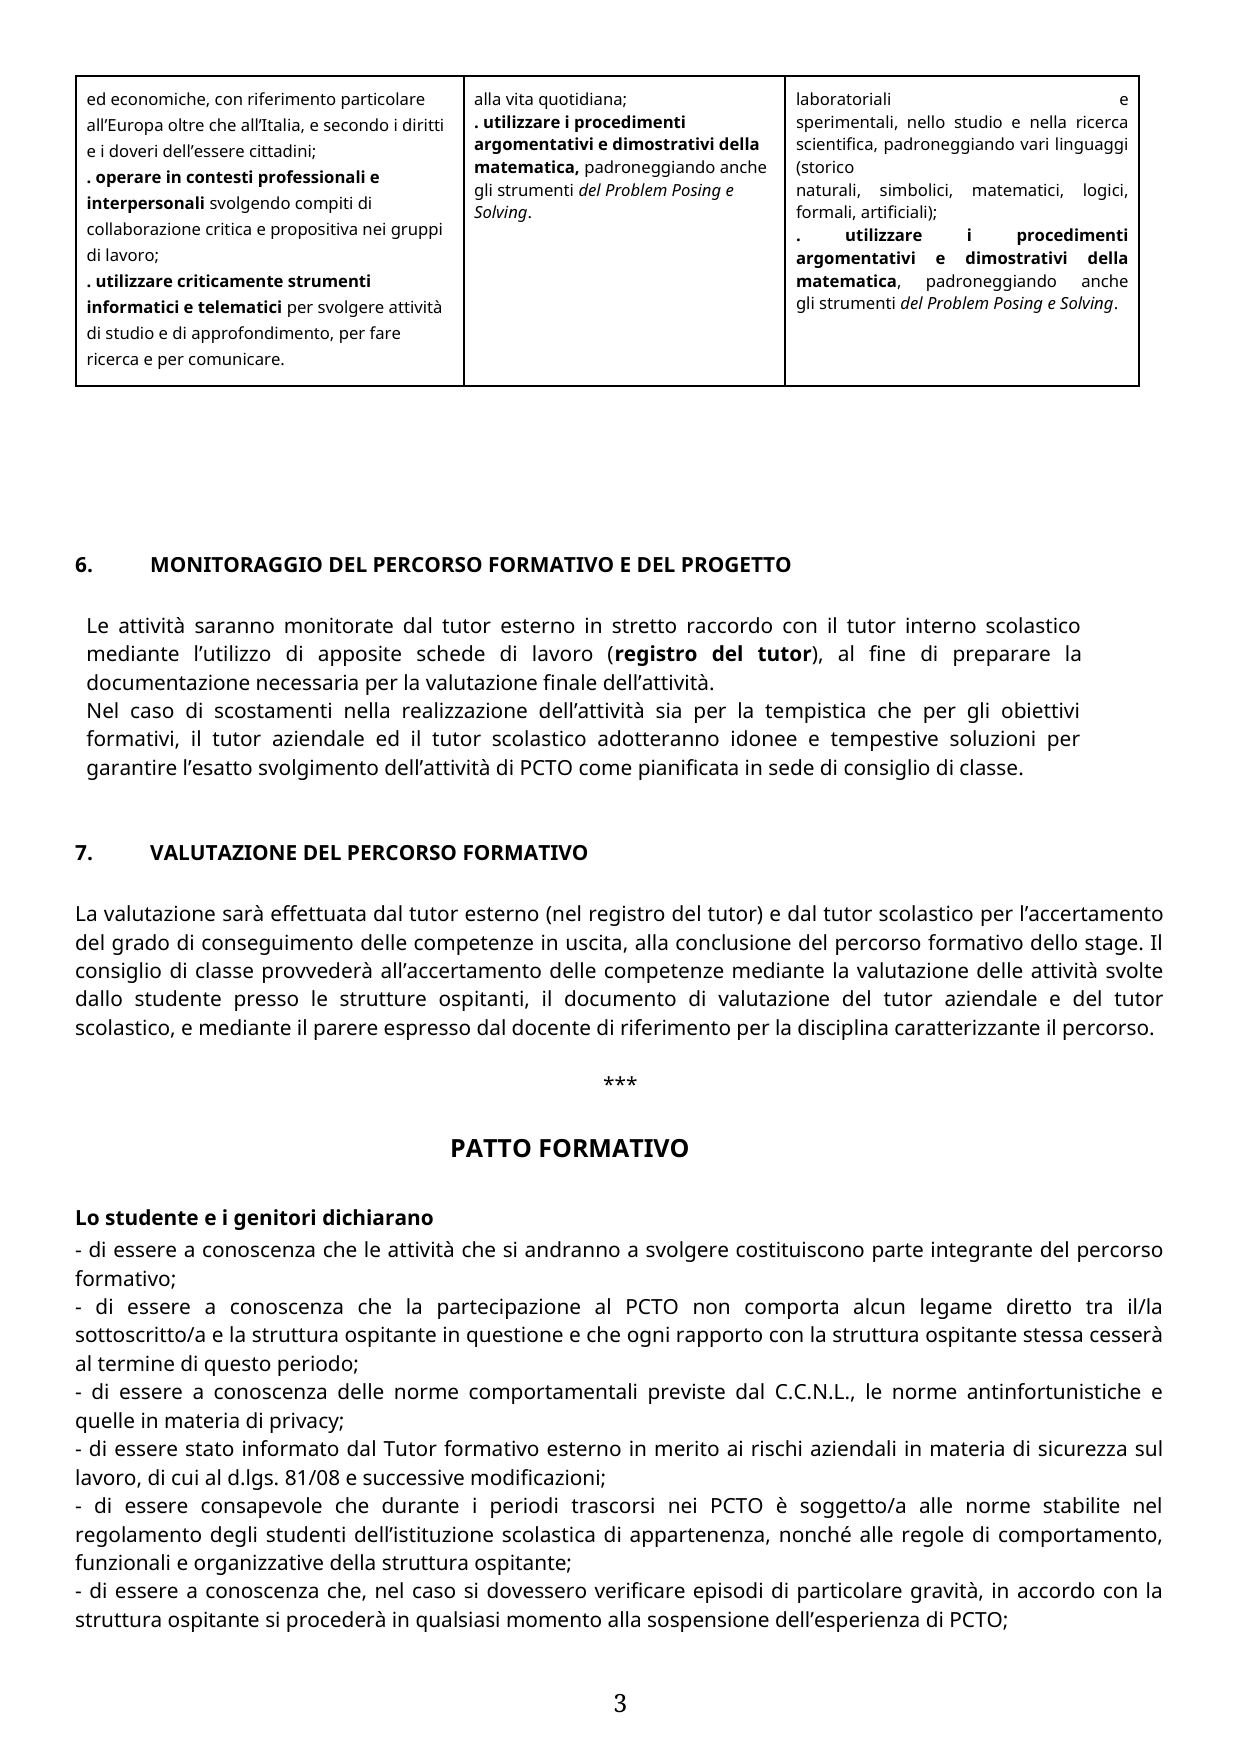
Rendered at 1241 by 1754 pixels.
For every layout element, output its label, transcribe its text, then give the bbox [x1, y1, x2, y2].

text La valutazione sarà effettuata dal tutor esterno (nel registro del tutor) e dal tutor scolastico per l’accertamento del grado di conseguimento delle competenze in uscita, alla conclusione del percorso formativo dello stage. Il consiglio di classe provvederà all’accertamento delle competenze mediante la valutazione delle attività svolte dallo studente presso le strutture ospitanti, il documento di valutazione del tutor aziendale e del tutor scolastico, e mediante il parere espresso dal docente di riferimento per la disciplina caratterizzante il percorso. [75, 899, 1165, 1041]
list MONITORAGGIO DEL PERCORSO FORMATIVO E DEL PROGETTO [75, 550, 1165, 578]
list VALUTAZIONE DEL PERCORSO FORMATIVO [75, 838, 1165, 867]
table_header Le attività saranno monitorate dal tutor esterno in stretto raccordo con il tutor interno scolastico mediante l’utilizzo di apposite schede di lavoro (registro del tutor), al fine di preparare la documentazione necessaria per la valutazione finale dell’attività. Nel caso di scostamenti nella realizzazione dell’attività sia per la tempistica che per gli obiettivi formativi, il tutor aziendale ed il tutor scolastico adotteranno idonee e tempestive soluzioni per garantire l’esatto svolgimento dell’attività di PCTO come pianificata in sede di consiglio di classe. [75, 611, 1093, 781]
text - di essere stato informato dal Tutor formativo esterno in merito ai rischi aziendali in materia di sicurezza sul lavoro, di cui al d.lgs. 81/08 e successive modificazioni; [75, 1434, 1165, 1491]
text *** [75, 1070, 1165, 1098]
text Lo studente e i genitori dichiarano [75, 1203, 1165, 1231]
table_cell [465, 77, 784, 384]
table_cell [77, 77, 463, 384]
text - di essere a conoscenza delle norme comportamentali previste dal C.C.N.L., le norme antinfortunistiche e quelle in materia di privacy; [75, 1377, 1165, 1434]
text - di essere a conoscenza che le attività che si andranno a svolgere costituiscono parte integrante del percorso formativo; [75, 1235, 1165, 1292]
text - di essere a conoscenza che la partecipazione al PCTO non comporta alcun legame diretto tra il/la sottoscritto/a e la struttura ospitante in questione e che ogni rapporto con la struttura ospitante stessa cesserà al termine di questo periodo; [75, 1292, 1165, 1377]
text - di essere a conoscenza che, nel caso si dovessero verificare episodi di particolare gravità, in accordo con la struttura ospitante si procederà in qualsiasi momento alla sospensione dell’esperienza di PCTO; [75, 1577, 1165, 1633]
text PATTO FORMATIVO [450, 1131, 1165, 1165]
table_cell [786, 77, 1138, 384]
text - di essere consapevole che durante i periodi trascorsi nei PCTO è soggetto/a alle norme stabilite nel regolamento degli studenti dell’istituzione scolastica di appartenenza, nonché alle regole di comportamento, funzionali e organizzative della struttura ospitante; [75, 1491, 1165, 1577]
